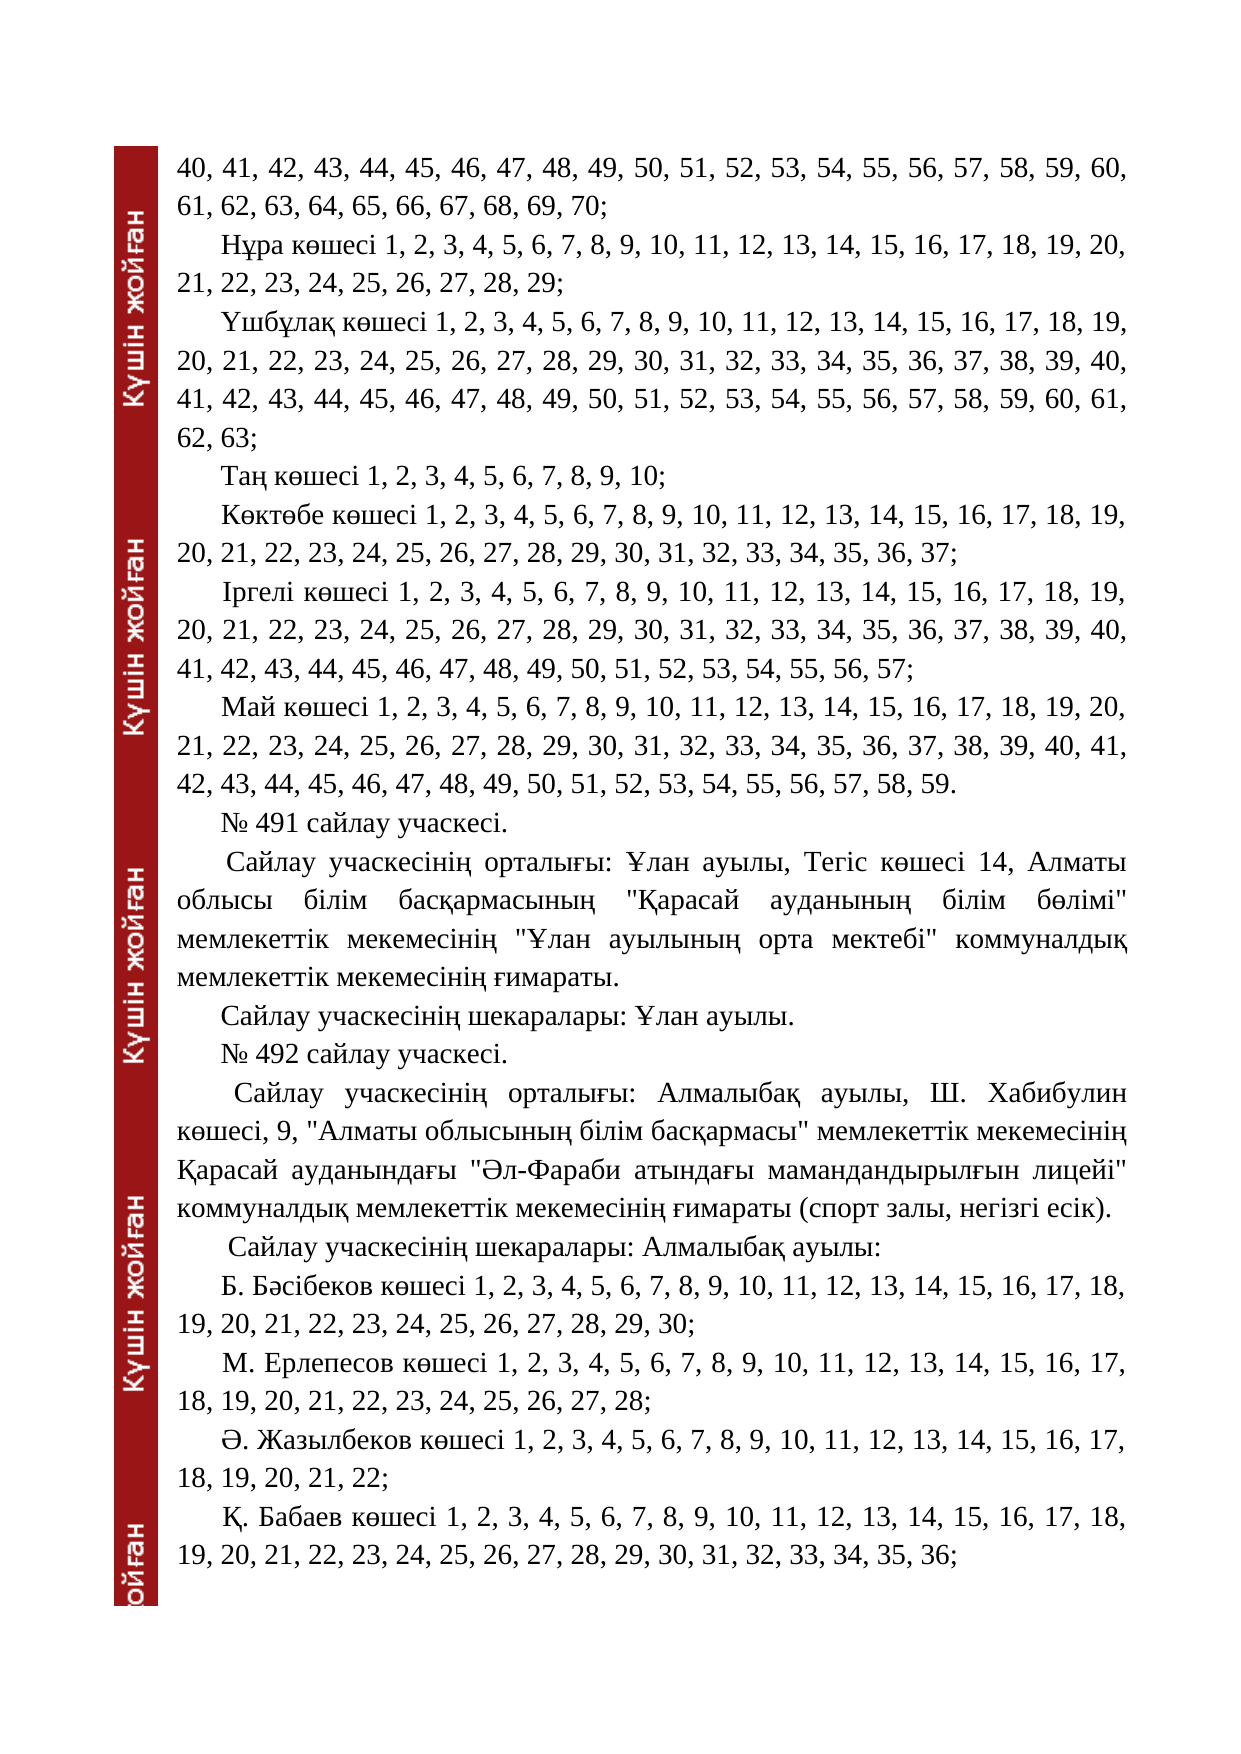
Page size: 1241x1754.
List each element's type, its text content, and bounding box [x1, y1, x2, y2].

picture [114, 492, 158, 497]
text Май көшесі 1, 2, 3, 4, 5, 6, 7, 8, 9, 10, 11, 12, 13, 14, 15, 16, 17, 18, 19, 20, 21, 22, 23, 24, 25, 26, 27, 28, 29, 30, 31, 32, 33, 34, 35, 36, 37, 38, 39, 40, 41, 42, 43, 44, 45, 46, 47, 48, 49, 50, 51, 52, 53, 54, 55, 56, 57, 58, 59. [112, 689, 1128, 800]
text № 491 сайлау учаскесі. [112, 805, 1128, 839]
text М. Ерлепесов көшесі 1, 2, 3, 4, 5, 6, 7, 8, 9, 10, 11, 12, 13, 14, 15, 16, 17, 18, 19, 20, 21, 22, 23, 24, 25, 26, 27, 28; [112, 1345, 1128, 1417]
picture [114, 1417, 158, 1422]
picture [114, 684, 158, 689]
picture [114, 1031, 158, 1036]
text Сайлау учаскесінің орталығы: Ұлан ауылы, Тегіс көшесі 14, Алматы облысы білім басқармасының "Қарасай ауданының білім бөлімі" мемлекеттік мекемесінің "Ұлан ауылының орта мектебі" коммуналдық мемлекеттік мекемесінің ғимараты. [112, 844, 1128, 993]
picture [114, 222, 158, 227]
text Таң көшесі 1, 2, 3, 4, 5, 6, 7, 8, 9, 10; [112, 458, 1128, 492]
text Сайлау учаскесінің орталығы: Алмалыбақ ауылы, Ш. Хабибулин көшесі, 9, "Алматы облысының білім басқармасы" мемлекеттік мекемесінің Қарасай ауданындағы "Әл-Фараби атындағы мамандандырылғын лицейі" коммуналдық мемлекеттік мекемесінің ғимараты (спорт залы, негізгі есік). [112, 1075, 1128, 1224]
text Қ. Бабаев көшесі 1, 2, 3, 4, 5, 6, 7, 8, 9, 10, 11, 12, 13, 14, 15, 16, 17, 18, 19, 20, 21, 22, 23, 24, 25, 26, 27, 28, 29, 30, 31, 32, 33, 34, 35, 36; [112, 1499, 1128, 1571]
text № 492 сайлау учаскесі. [112, 1036, 1128, 1070]
picture [114, 299, 158, 304]
text Нұра көшесі 1, 2, 3, 4, 5, 6, 7, 8, 9, 10, 11, 12, 13, 14, 15, 16, 17, 18, 19, 20, 21, 22, 23, 24, 25, 26, 27, 28, 29; [112, 227, 1128, 299]
picture [114, 800, 158, 805]
text Көктөбе көшесі 1, 2, 3, 4, 5, 6, 7, 8, 9, 10, 11, 12, 13, 14, 15, 16, 17, 18, 19, 20, 21, 22, 23, 24, 25, 26, 27, 28, 29, 30, 31, 32, 33, 34, 35, 36, 37; [112, 497, 1128, 569]
picture [114, 1070, 158, 1075]
picture [114, 1224, 158, 1229]
text Б. Бәсібеков көшесі 1, 2, 3, 4, 5, 6, 7, 8, 9, 10, 11, 12, 13, 14, 15, 16, 17, 18, 19, 20, 21, 22, 23, 24, 25, 26, 27, 28, 29, 30; [112, 1268, 1128, 1340]
picture [114, 569, 158, 574]
text Іргелі көшесі 1, 2, 3, 4, 5, 6, 7, 8, 9, 10, 11, 12, 13, 14, 15, 16, 17, 18, 19, 20, 21, 22, 23, 24, 25, 26, 27, 28, 29, 30, 31, 32, 33, 34, 35, 36, 37, 38, 39, 40, 41, 42, 43, 44, 45, 46, 47, 48, 49, 50, 51, 52, 53, 54, 55, 56, 57; [112, 574, 1128, 684]
text Сайлау учаскесінің шекаралары: Алмалыбақ ауылы: [112, 1229, 1128, 1263]
picture [114, 1340, 158, 1345]
picture [114, 1263, 158, 1268]
picture [114, 1494, 158, 1499]
picture [114, 1571, 158, 1606]
text Ә. Жазылбеков көшесі 1, 2, 3, 4, 5, 6, 7, 8, 9, 10, 11, 12, 13, 14, 15, 16, 17, 18, 19, 20, 21, 22; [112, 1422, 1128, 1494]
picture [114, 839, 158, 844]
picture [114, 993, 158, 998]
text Үшбұлақ көшесі 1, 2, 3, 4, 5, 6, 7, 8, 9, 10, 11, 12, 13, 14, 15, 16, 17, 18, 19, 20, 21, 22, 23, 24, 25, 26, 27, 28, 29, 30, 31, 32, 33, 34, 35, 36, 37, 38, 39, 40, 41, 42, 43, 44, 45, 46, 47, 48, 49, 50, 51, 52, 53, 54, 55, 56, 57, 58, 59, 60, 61, 62, 63; [112, 304, 1128, 453]
picture [114, 453, 158, 458]
picture [114, 146, 158, 150]
text Сайлау учаскесінің шекаралары: Ұлан ауылы. [112, 998, 1128, 1031]
